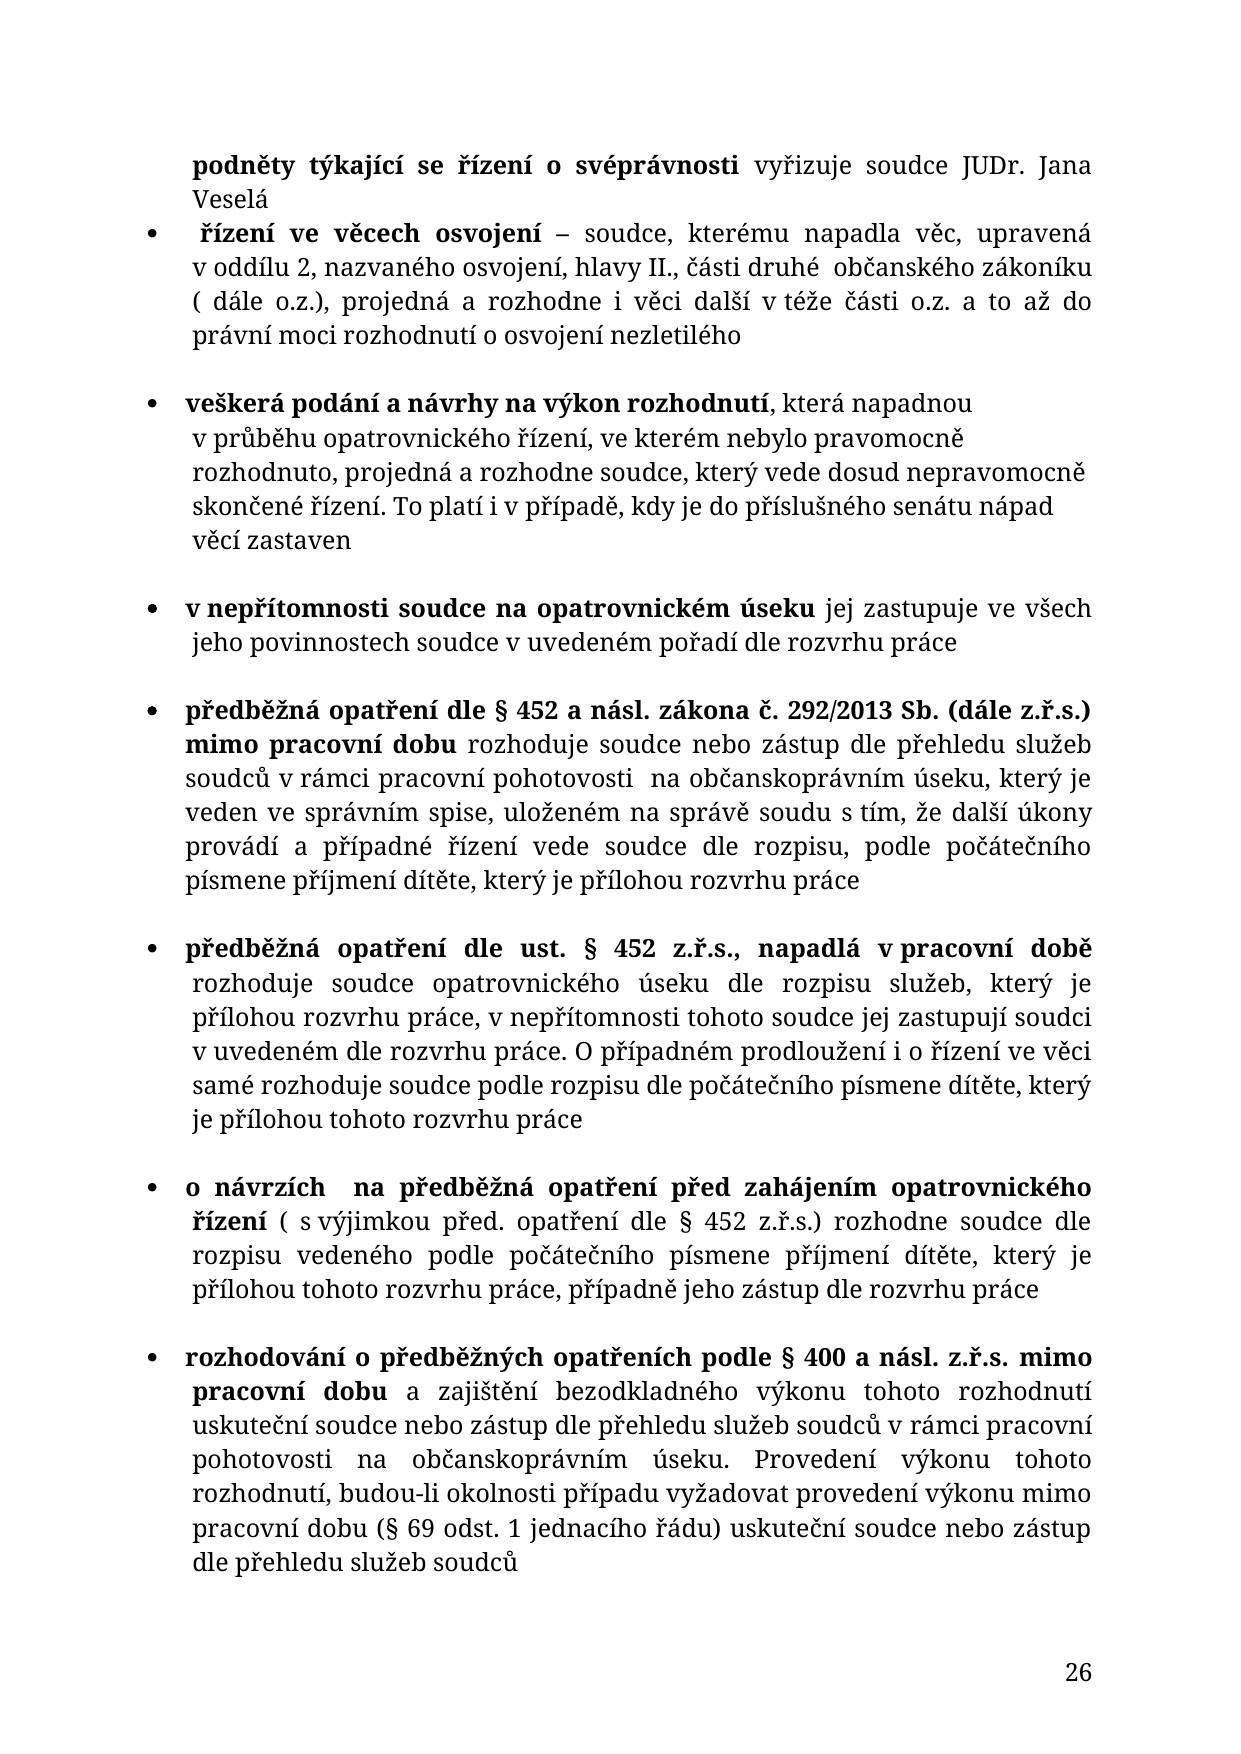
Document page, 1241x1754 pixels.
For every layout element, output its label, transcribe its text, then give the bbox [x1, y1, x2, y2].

list o návrzích na předběžná opatření před zahájením opatrovnického řízení ( s výjimkou před. opatření dle § 452 z.ř.s.) rozhodne soudce dle rozpisu vedeného podle počátečního písmene příjmení dítěte, který je přílohou tohoto rozvrhu práce, případně jeho zástup dle rozvrhu práce [148, 1169, 1092, 1306]
list předběžná opatření dle § 452 a násl. zákona č. 292/2013 Sb. (dále z.ř.s.) mimo pracovní dobu rozhoduje soudce nebo zástup dle přehledu služeb soudců v rámci pracovní pohotovosti na občanskoprávním úseku, který je veden ve správním spise, uloženém na správě soudu s tím, že další úkony provádí a případné řízení vede soudce dle rozpisu, podle počátečního písmene příjmení dítěte, který je přílohou rozvrhu práce [148, 693, 1092, 897]
list v nepřítomnosti soudce na opatrovnickém úseku jej zastupuje ve všech jeho povinnostech soudce v uvedeném pořadí dle rozvrhu práce [148, 591, 1092, 659]
list řízení ve věcech osvojení – soudce, kterému napadla věc, upravená v oddílu 2, nazvaného osvojení, hlavy II., části druhé občanského zákoníku ( dále o.z.), projedná a rozhodne i věci další v téže části o.z. a to až do právní moci rozhodnutí o osvojení nezletilého [148, 216, 1092, 352]
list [148, 148, 1092, 216]
list rozhodování o předběžných opatřeních podle § 400 a násl. z.ř.s. mimo pracovní dobu a zajištění bezodkladného výkonu tohoto rozhodnutí uskuteční soudce nebo zástup dle přehledu služeb soudců v rámci pracovní pohotovosti na občanskoprávním úseku. Provedení výkonu tohoto rozhodnutí, budou-li okolnosti případu vyžadovat provedení výkonu mimo pracovní dobu (§ 69 odst. 1 jednacího řádu) uskuteční soudce nebo zástup dle přehledu služeb soudců [148, 1340, 1092, 1578]
list předběžná opatření dle ust. § 452 z.ř.s., napadlá v pracovní době rozhoduje soudce opatrovnického úseku dle rozpisu služeb, který je přílohou rozvrhu práce, v nepřítomnosti tohoto soudce jej zastupují soudci v uvedeném dle rozvrhu práce. O případném prodloužení i o řízení ve věci samé rozhoduje soudce podle rozpisu dle počátečního písmene dítěte, který je přílohou tohoto rozvrhu práce [148, 931, 1092, 1136]
list veškerá podání a návrhy na výkon rozhodnutí, která napadnou v průběhu opatrovnického řízení, ve kterém nebylo pravomocně rozhodnuto, projedná a rozhodne soudce, který vede dosud nepravomocně skončené řízení. To platí i v případě, kdy je do příslušného senátu nápad věcí zastaven [148, 386, 1092, 591]
